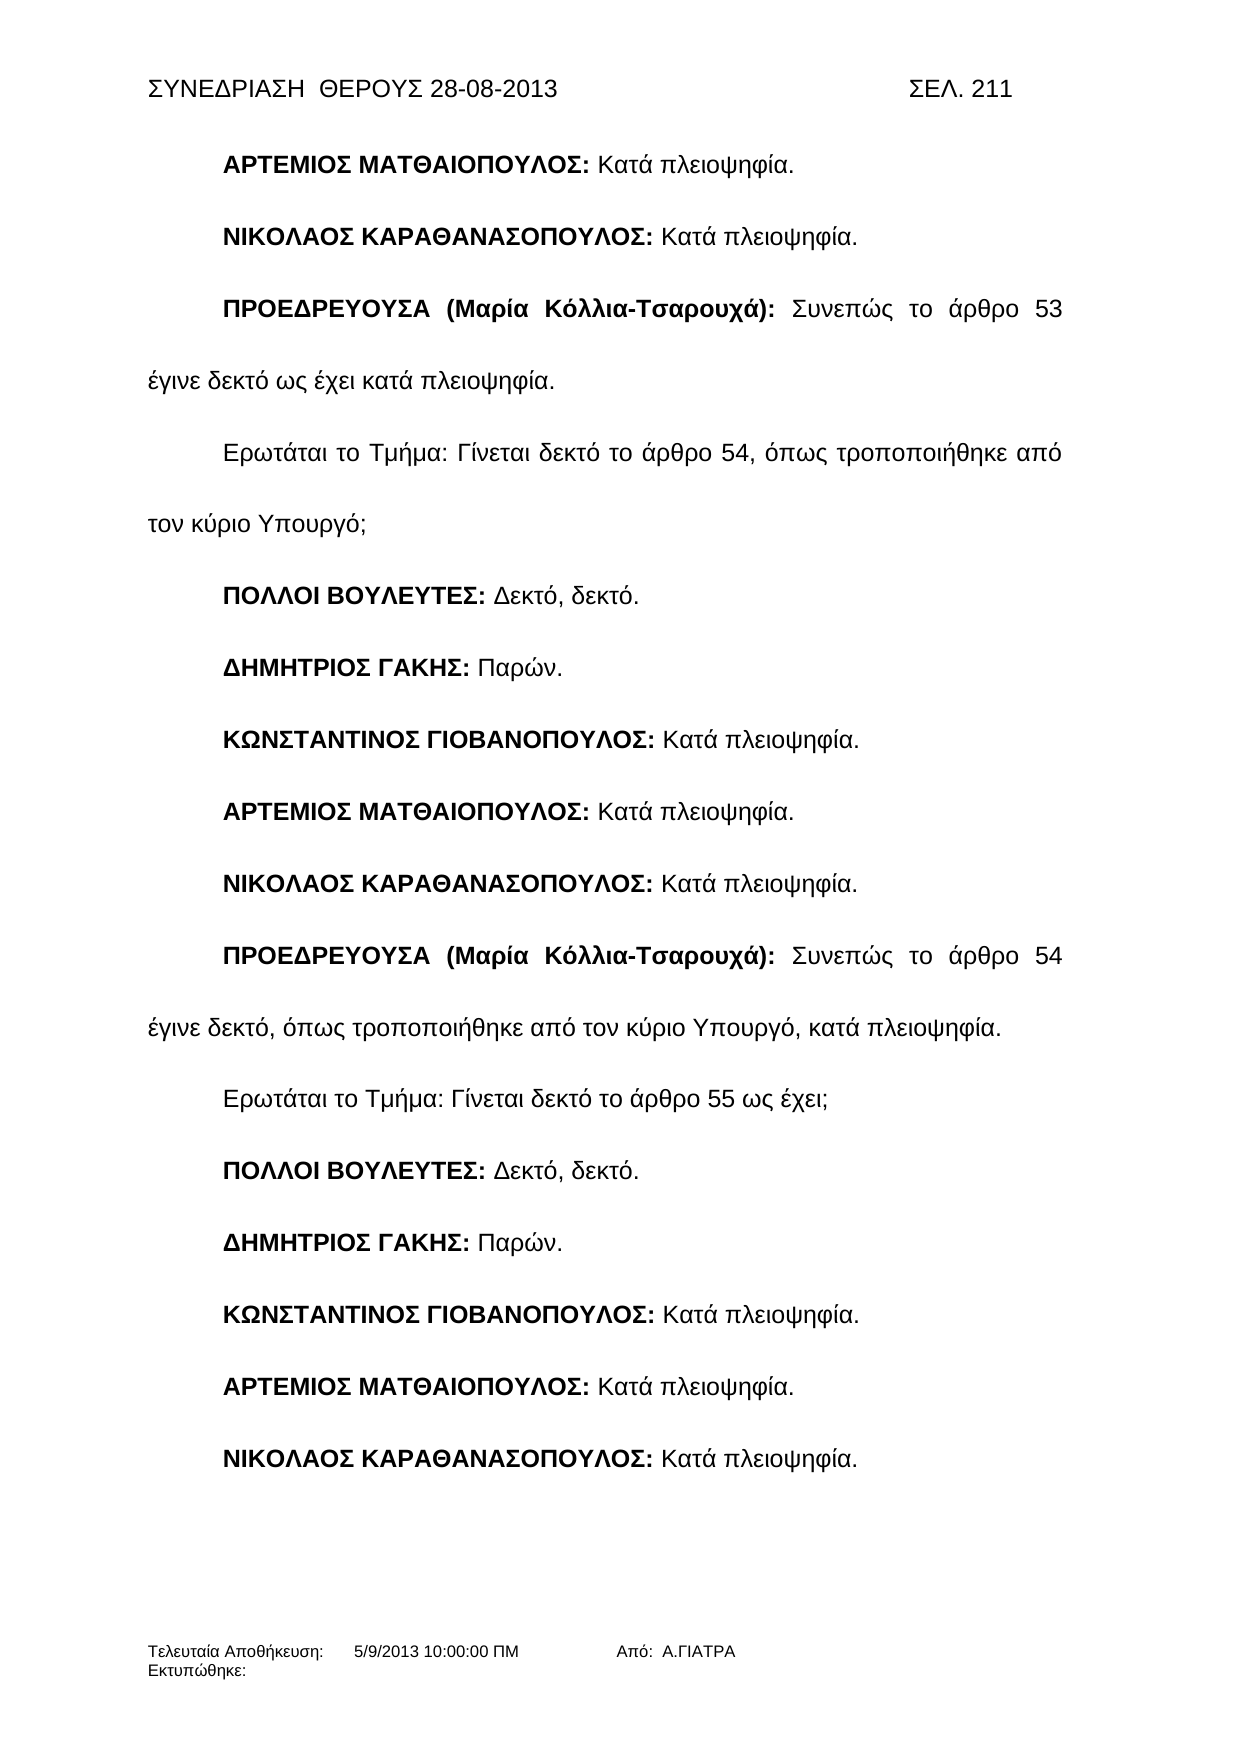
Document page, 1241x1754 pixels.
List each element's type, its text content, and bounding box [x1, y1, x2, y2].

text Ερωτάται το Τμήμα: Γίνεται δεκτό το άρθρο 54, όπως τροποποιήθηκε από τον κύριο Υπουργό; [148, 437, 1063, 538]
text ΠΟΛΛΟΙ ΒΟΥΛΕΥΤΕΣ: Δεκτό, δεκτό. [148, 1156, 1063, 1185]
text ΝΙΚΟΛΑΟΣ ΚΑΡΑΘΑΝΑΣΟΠΟΥΛΟΣ: Κατά πλειοψηφία. [148, 222, 1063, 251]
text ΠΟΛΛΟΙ ΒΟΥΛΕΥΤΕΣ: Δεκτό, δεκτό. [148, 581, 1063, 610]
text ΝΙΚΟΛΑΟΣ ΚΑΡΑΘΑΝΑΣΟΠΟΥΛΟΣ: Κατά πλειοψηφία. [148, 1444, 1063, 1472]
text ΝΙΚΟΛΑΟΣ ΚΑΡΑΘΑΝΑΣΟΠΟΥΛΟΣ: Κατά πλειοψηφία. [148, 869, 1063, 897]
text ΑΡΤΕΜΙΟΣ ΜΑΤΘΑΙΟΠΟΥΛΟΣ: Κατά πλειοψηφία. [148, 1372, 1063, 1401]
text ΚΩΝΣΤΑΝΤΙΝΟΣ ΓΙΟΒΑΝΟΠΟΥΛΟΣ: Κατά πλειοψηφία. [148, 725, 1063, 754]
text ΔΗΜΗΤΡΙΟΣ ΓΑΚΗΣ: Παρών. [148, 1228, 1063, 1257]
text ΑΡΤΕΜΙΟΣ ΜΑΤΘΑΙΟΠΟΥΛΟΣ: Κατά πλειοψηφία. [148, 150, 1063, 179]
text ΠΡΟΕΔΡΕΥΟΥΣΑ (Μαρία Κόλλια-Τσαρουχά): Συνεπώς το άρθρο 54 έγινε δεκτό, όπως τροποποιήθηκε από τον κύριο Υπουργό, κατά πλειοψηφία. [148, 941, 1063, 1041]
text ΑΡΤΕΜΙΟΣ ΜΑΤΘΑΙΟΠΟΥΛΟΣ: Κατά πλειοψηφία. [148, 797, 1063, 826]
text ΔΗΜΗΤΡΙΟΣ ΓΑΚΗΣ: Παρών. [148, 653, 1063, 682]
text ΠΡΟΕΔΡΕΥΟΥΣΑ (Μαρία Κόλλια-Τσαρουχά): Συνεπώς το άρθρο 53 έγινε δεκτό ως έχει κατά πλειοψηφία. [148, 294, 1063, 394]
text Ερωτάται το Τμήμα: Γίνεται δεκτό το άρθρο 55 ως έχει; [148, 1084, 1063, 1113]
text ΚΩΝΣΤΑΝΤΙΝΟΣ ΓΙΟΒΑΝΟΠΟΥΛΟΣ: Κατά πλειοψηφία. [148, 1300, 1063, 1329]
